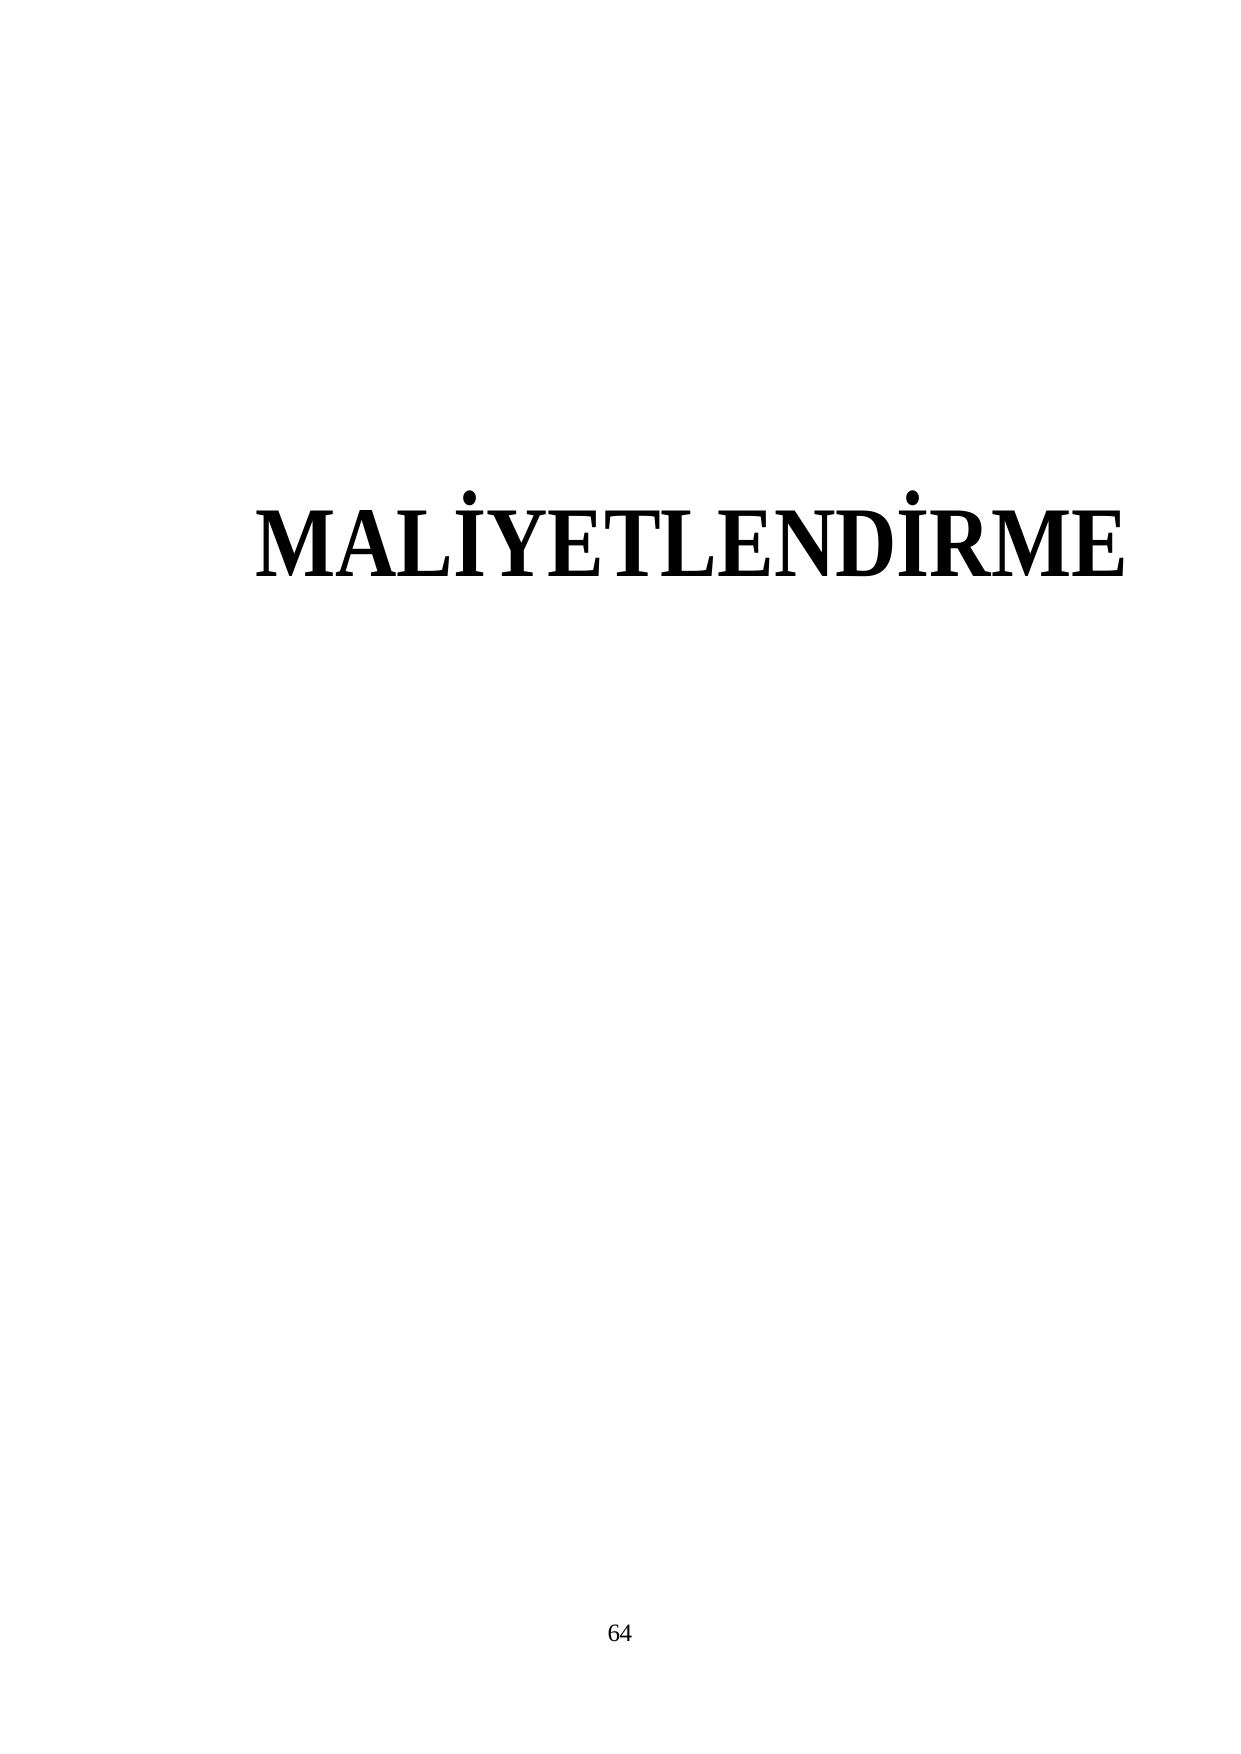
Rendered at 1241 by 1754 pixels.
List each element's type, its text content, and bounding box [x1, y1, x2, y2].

list MALİYETLENDİRME [185, 482, 1198, 597]
